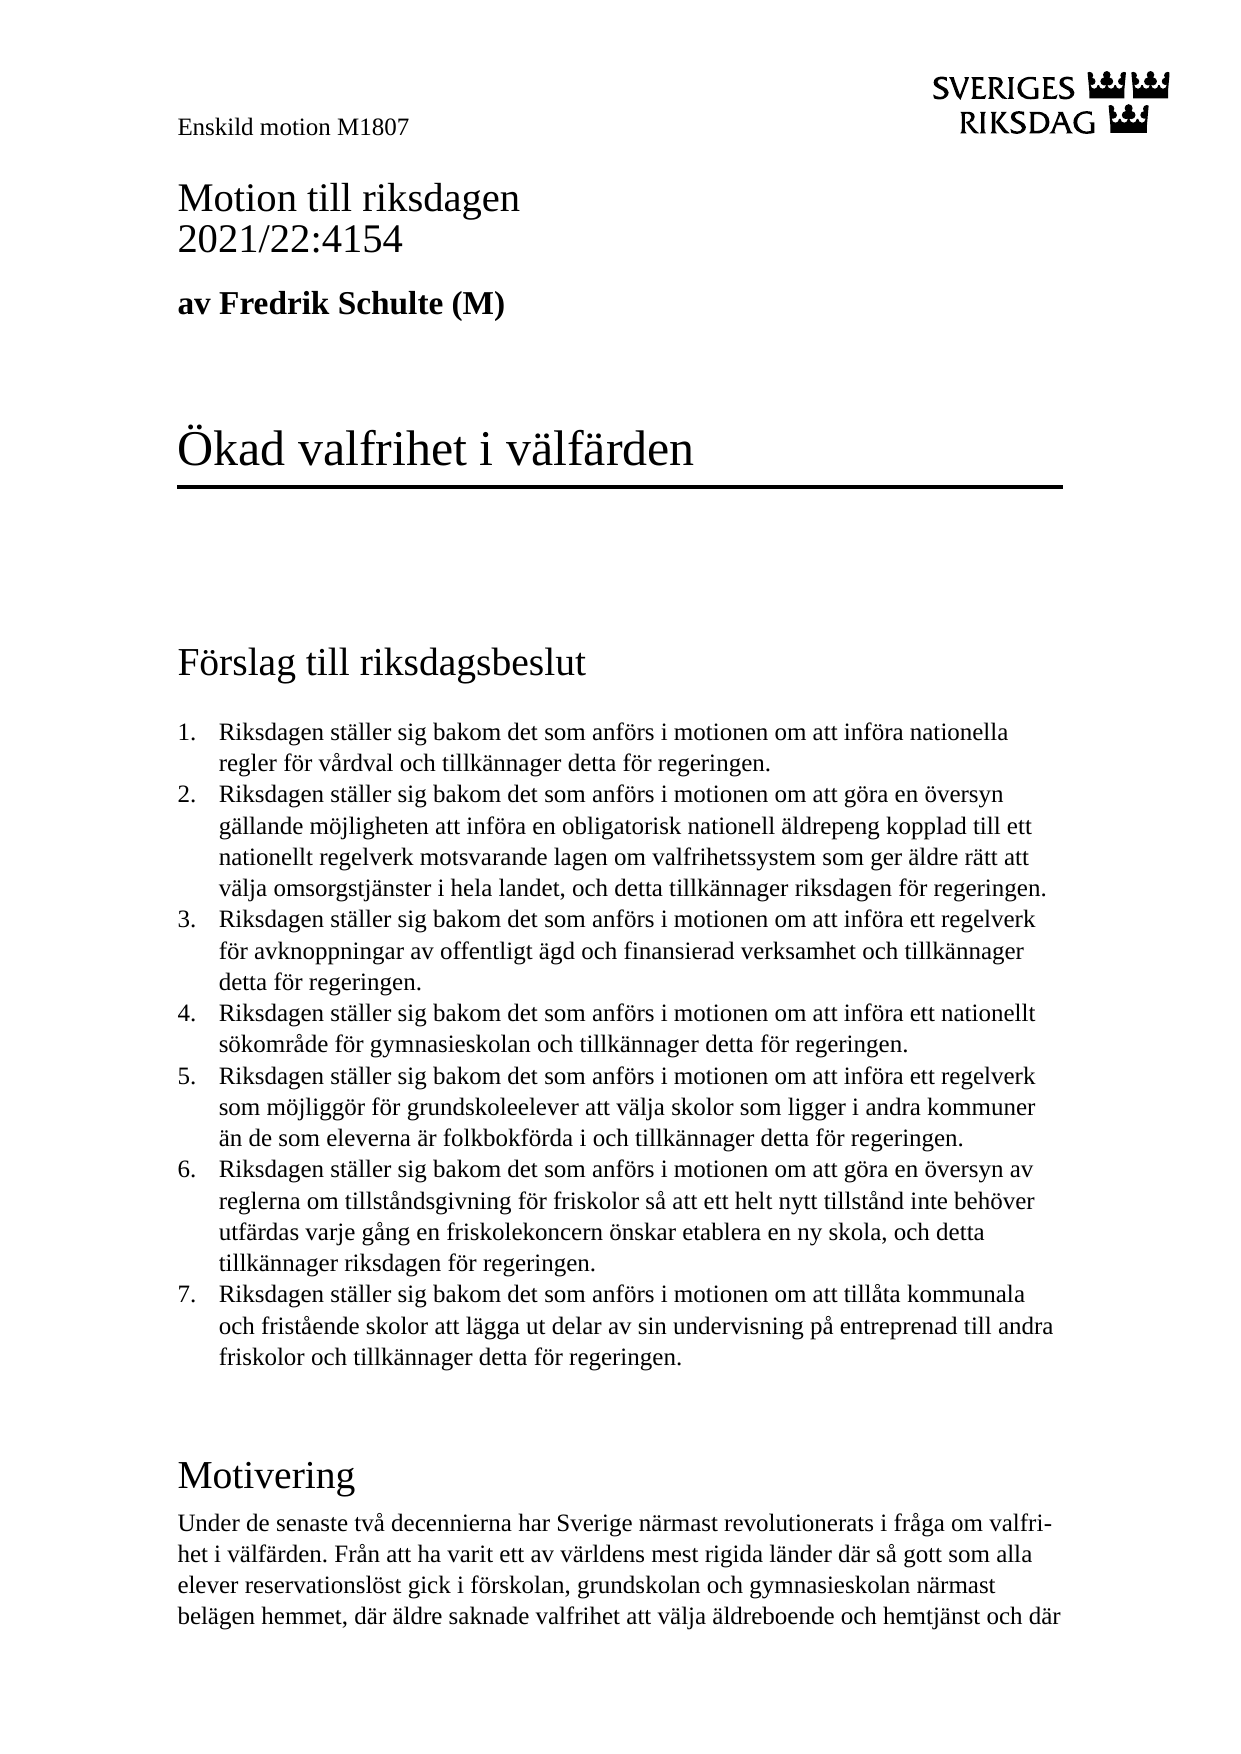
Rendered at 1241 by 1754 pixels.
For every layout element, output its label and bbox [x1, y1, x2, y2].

text [177, 1505, 1063, 1630]
